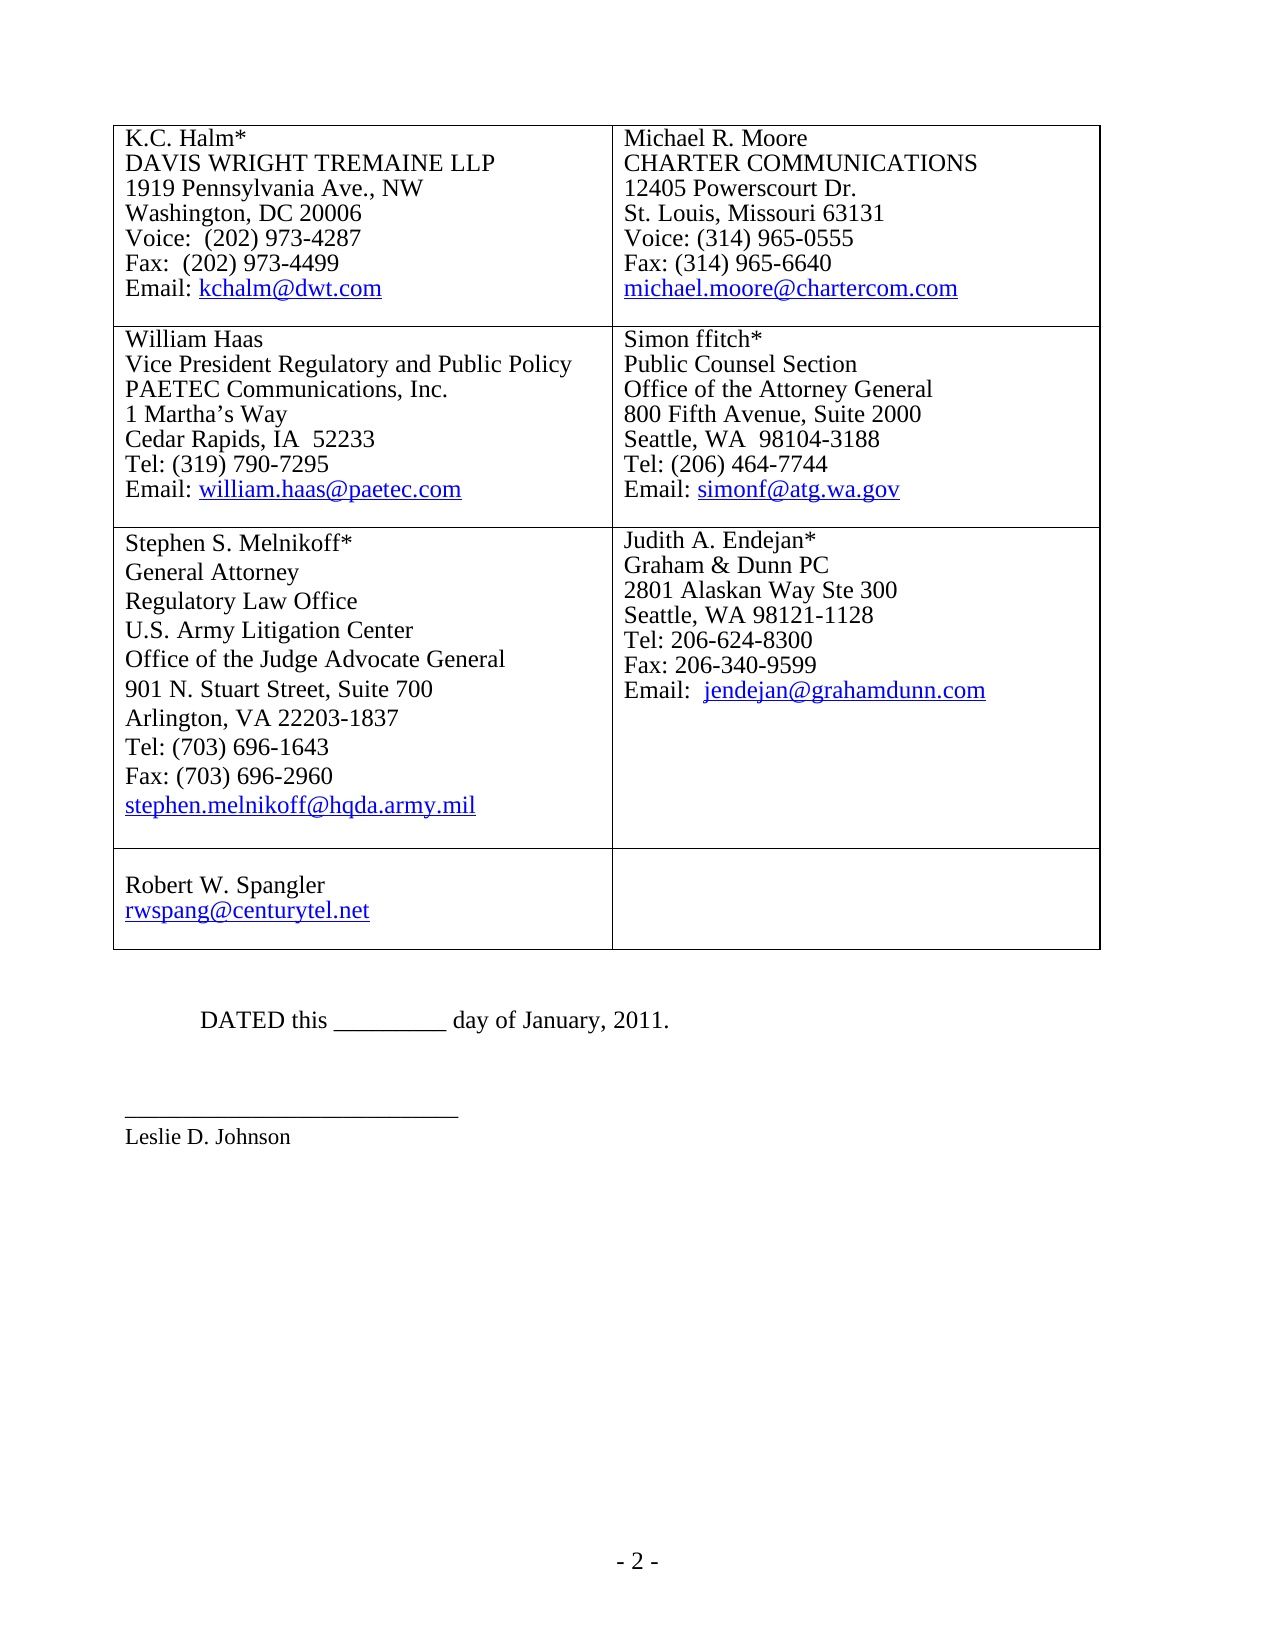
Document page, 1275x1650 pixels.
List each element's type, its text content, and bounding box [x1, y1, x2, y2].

table_header K.C. Halm* WRIGHT TREMAINE LLP Voice: (202) 973-4287 Fax: (202) 973-4499 Email: kchalm@dwt.com [114, 126, 612, 326]
text DATED this _________ day of January, 2011. [125, 1008, 1150, 1033]
table_cell Judith A. Endejan* Graham & Dunn PC Tel: 206-624-8300 Fax: 206-340-9599 Email: jendejan@grahamdunn.com [613, 528, 1099, 848]
table_cell [613, 849, 1099, 949]
text Leslie D. Johnson [125, 1125, 1150, 1150]
text _____________________________ [125, 1096, 1150, 1121]
table_cell Simon ffitch* Public Counsel Section Office of the Attorney General Tel: (206) 464-7744 Email: simonf@atg.wa.gov [613, 327, 1099, 527]
table_cell William Haas Vice President Regulatory and Public Policy PAETEC Communications, Inc. 1 Martha’s Way Tel: (319) 790-7295 Email: william.haas@paetec.com [114, 327, 612, 527]
table_cell Stephen S. Melnikoff* General Attorney Regulatory Law Office Office of the Judge Advocate General Tel: (703) 696-1643 Fax: (703) 696-2960 stephen.melnikoff@hqda.army.mil [114, 528, 612, 848]
table_header Michael R. Moore CHARTER COMMUNICATIONS . Voice: (314) 965-0555 Fax: (314) 965-6640 michael.moore@chartercom.com [613, 126, 1099, 326]
table_cell Robert W. Spangler rwspang@centurytel.net [114, 849, 612, 949]
